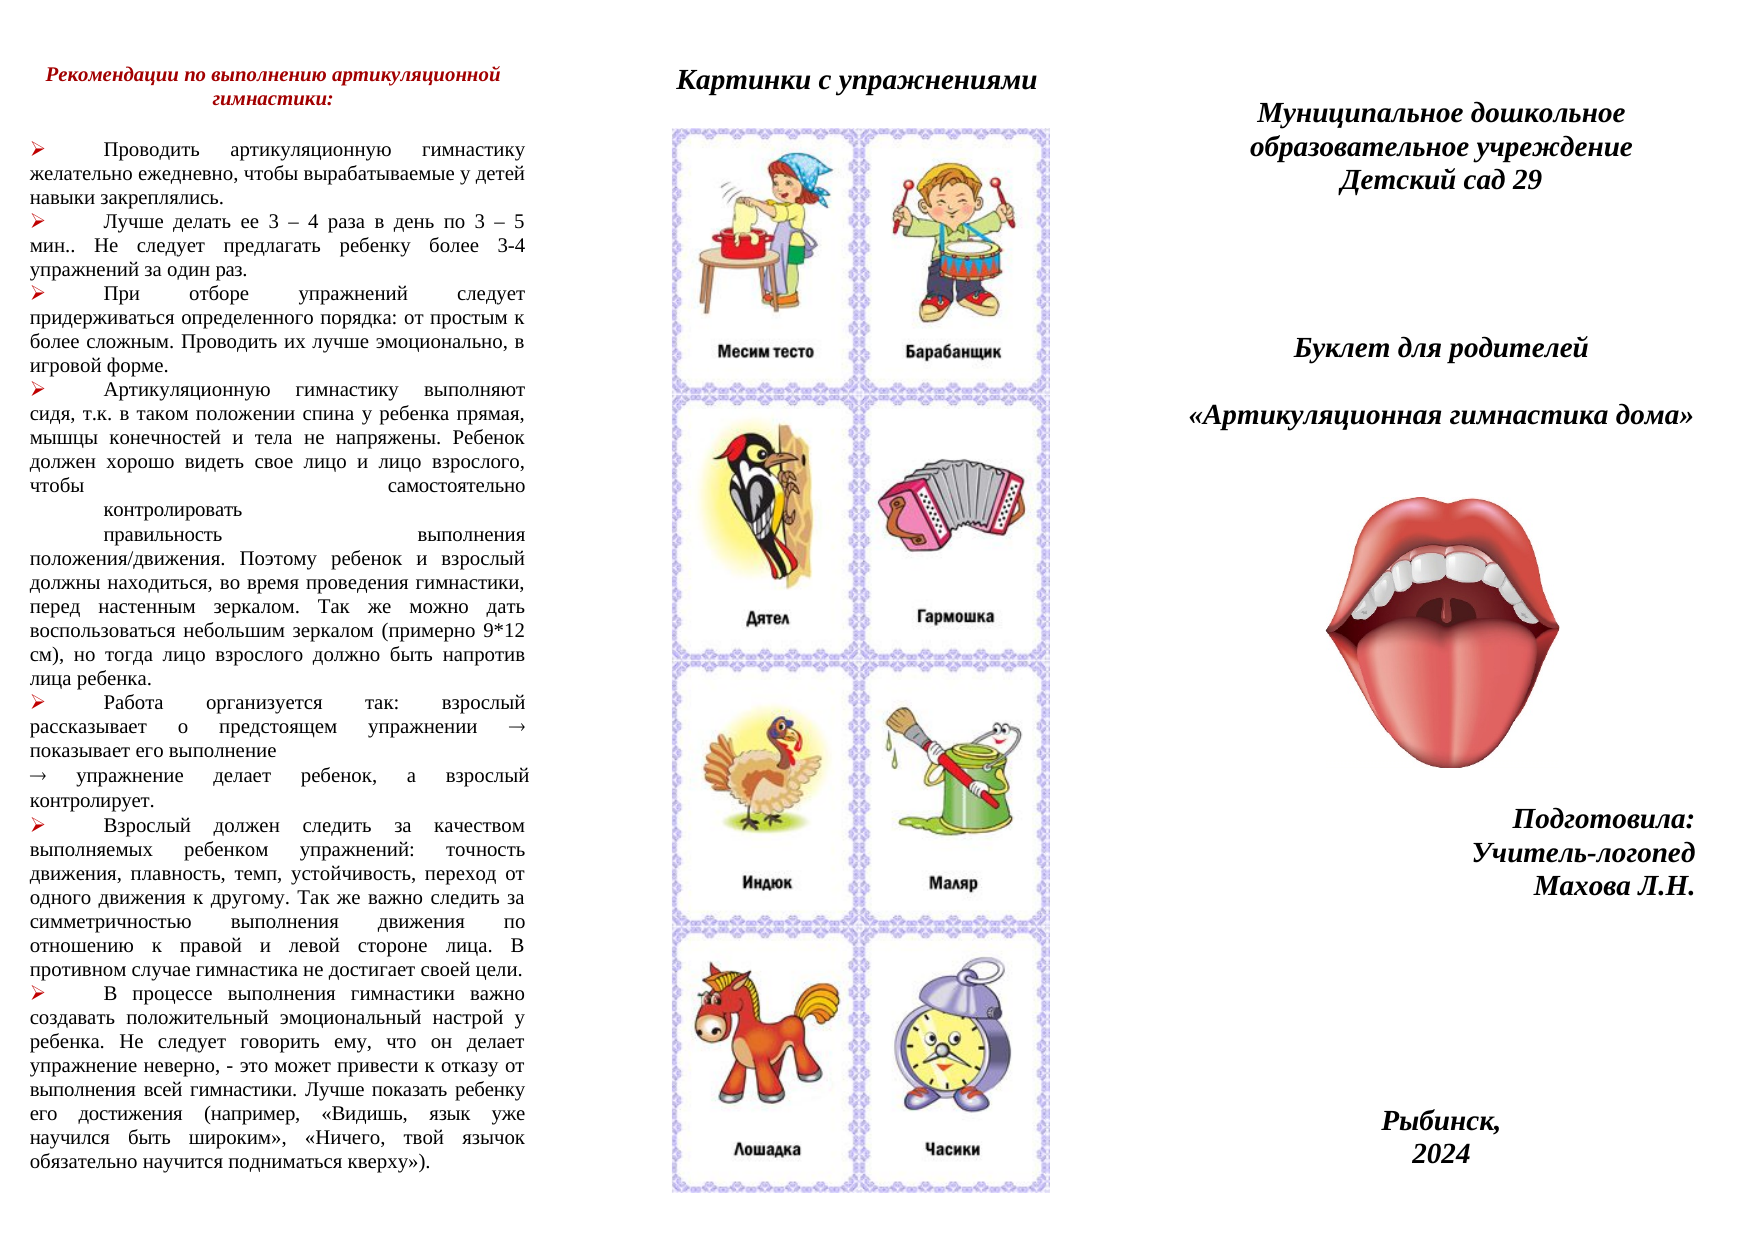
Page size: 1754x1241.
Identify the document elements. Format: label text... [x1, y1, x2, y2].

text  упражнение делает ребенок, а взрослый контролирует. [29, 762, 529, 812]
text «Артикуляционная гимнастика дома» [1187, 397, 1698, 431]
text Рыбинск, [1187, 1103, 1698, 1137]
text Рекомендации по выполнению артикуляционной гимнастики: [19, 62, 529, 110]
list В процессе выполнения гимнастики важно создавать положительный эмоциональный настрой у ребенка. Не следует говорить ему, что он делает упражнение неверно, - это может привести к отказу от выполнения всей гимнастики. Лучше показать ребенку его достижения (например, «Видишь, язык уже научился быть широким», «Ничего, твой язычок обязательно научится подниматься кверху»). [29, 981, 525, 1173]
text Буклет для родителей [1187, 330, 1698, 364]
text Муниципальное дошкольное образовательное учреждение [1187, 95, 1698, 162]
text Учитель-логопед [1187, 835, 1698, 868]
list Взрослый должен следить за качеством выполняемых ребенком упражнений: точность движения, плавность, темп, устойчивость, переход от одного движения к другому. Так же важно следить за симметричностью выполнения движения по отношению к правой и левой стороне лица. В противном случае гимнастика не достигает своей цели. [29, 812, 525, 981]
text Детский сад 29 [1187, 162, 1698, 196]
picture [1325, 497, 1560, 768]
list Артикуляционную гимнастику выполняют сидя, т.к. в таком положении спина у ребенка прямая, мышцы конечностей и тела не напряжены. Ребенок должен хорошо видеть свое лицо и лицо взрослого, чтобы самостоятельно контролировать правильность выполнения положения/движения. Поэтому ребенок и взрослый должны находиться, во время проведения гимнастики, перед настенным зеркалом. Так же можно дать воспользоваться небольшим зеркалом (примерно 9*12 см), но тогда лицо взрослого должно быть напротив лица ребенка. [29, 377, 525, 690]
list Лучше делать ее 3 – 4 раза в день по 3 – 5 мин.. Не следует предлагать ребенку более 3-4 упражнений за один раз. [29, 209, 525, 281]
text Подготовила: [1187, 801, 1698, 835]
list Проводить артикуляционную гимнастику желательно ежедневно, чтобы вырабатываемые у детей навыки закреплялись. [29, 136, 525, 209]
text 2024 [1187, 1137, 1698, 1170]
text Махова Л.Н. [1187, 868, 1698, 902]
text Картинки с упражнениями [603, 62, 1113, 95]
list Работа организуется так: взрослый рассказывает о предстоящем упражнении  показывает его выполнение [29, 690, 525, 762]
list При отборе упражнений следует придерживаться определенного порядка: от простым к более сложным. Проводить их лучше эмоционально, в игровой форме. [29, 281, 525, 377]
picture [671, 128, 1050, 1193]
